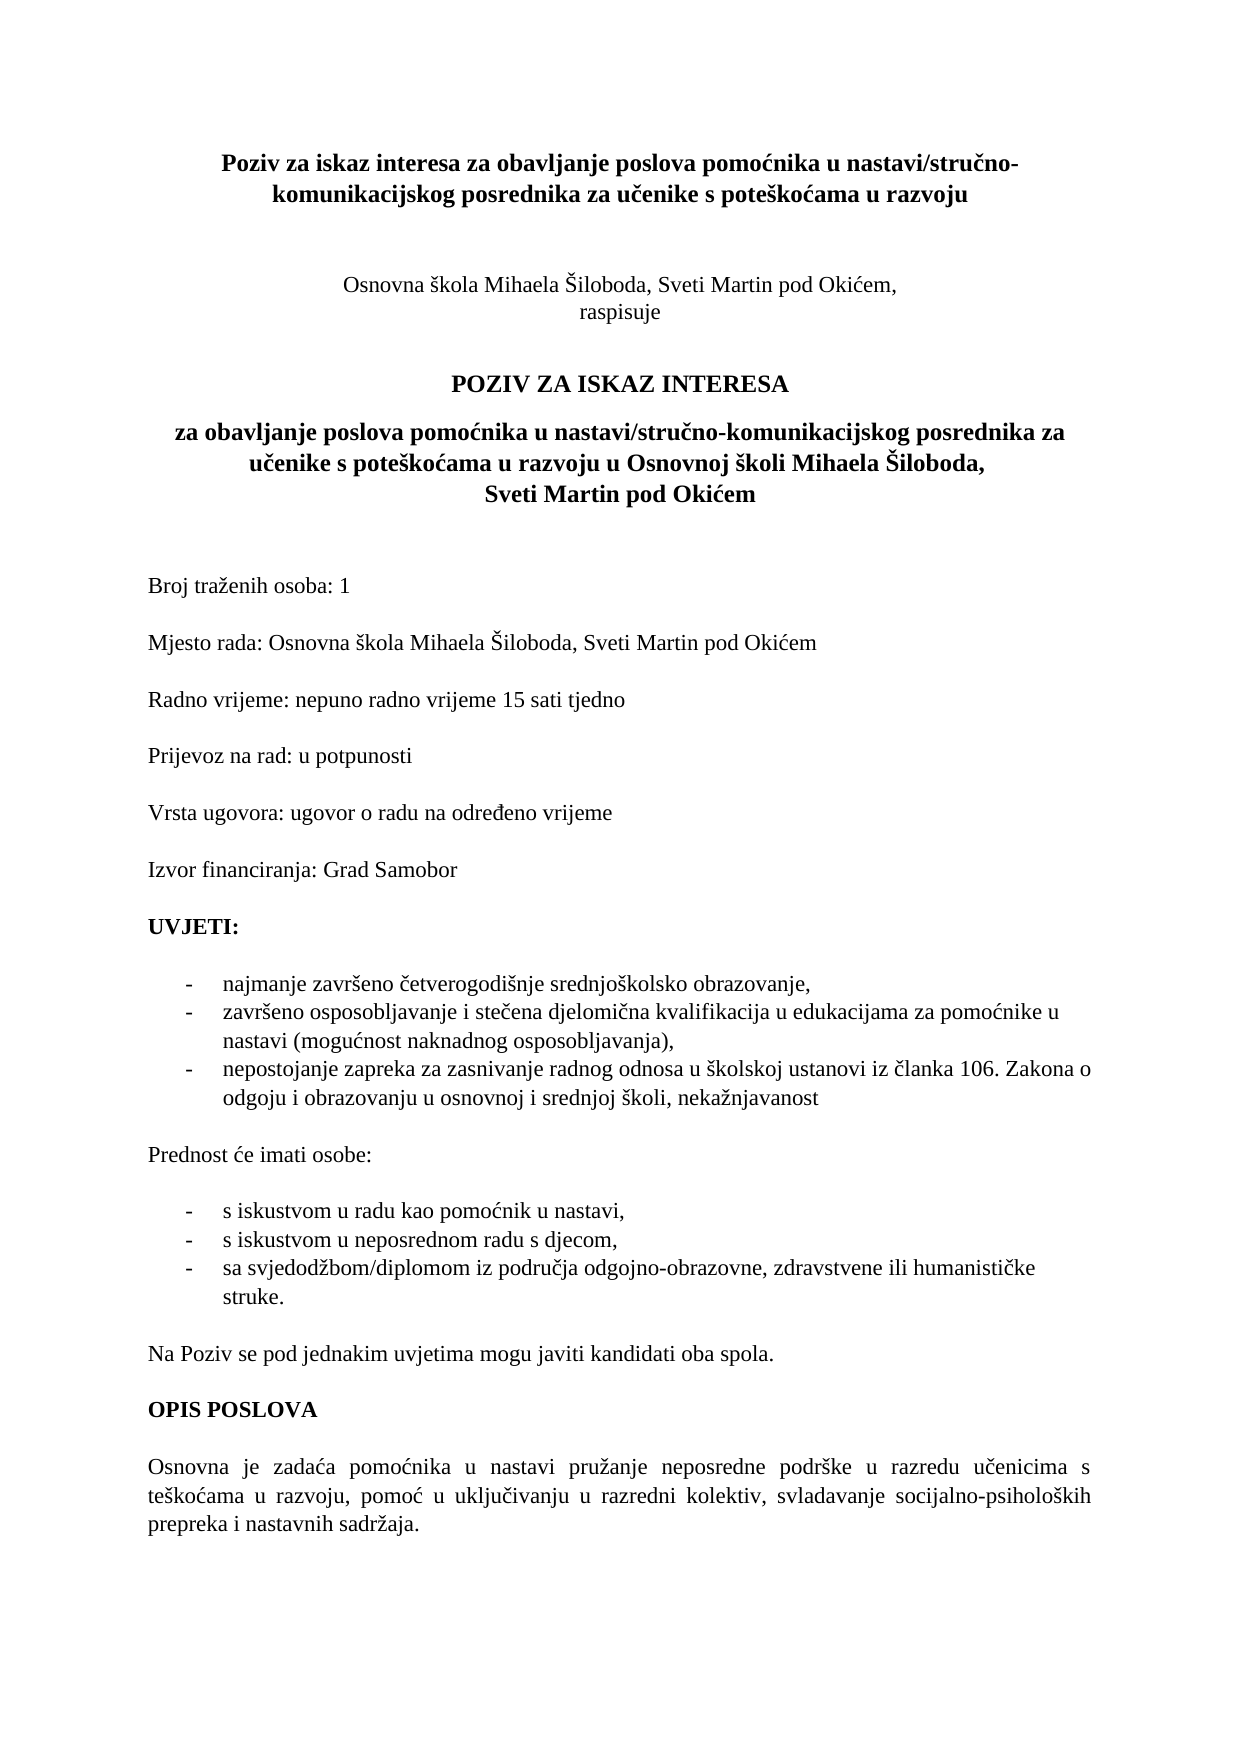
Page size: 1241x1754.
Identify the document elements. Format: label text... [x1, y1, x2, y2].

text Prednost će imati osobe: [148, 1141, 1093, 1167]
text Poziv za iskaz interesa za obavljanje poslova pomoćnika u nastavi/stručno-komunikacijskog posrednika za učenike s poteškoćama u razvoju [148, 148, 1093, 207]
text POZIV ZA ISKAZ INTERESA [148, 369, 1093, 398]
list najmanje završeno četverogodišnje srednjoškolsko obrazovanje, [185, 970, 1093, 996]
text Radno vrijeme: nepuno radno vrijeme 15 sati tjedno [148, 686, 1093, 712]
text Osnovna je zadaća pomoćnika u nastavi pružanje neposredne podrške u razredu učenicima s teškoćama u razvoju, pomoć u uključivanju u razredni kolektiv, svladavanje socijalno-psiholoških prepreka i nastavnih sadržaja. [148, 1453, 1093, 1537]
list s iskustvom u radu kao pomoćnik u nastavi, [185, 1197, 1093, 1224]
list nepostojanje zapreka za zasnivanje radnog odnosa u školskoj ustanovi iz članka 106. Zakona o odgoju i obrazovanju u osnovnoj i srednjoj školi, nekažnjavanost [185, 1055, 1093, 1110]
text Vrsta ugovora: ugovor o radu na određeno vrijeme [148, 799, 1093, 826]
text Osnovna škola Mihaela Šiloboda, Sveti Martin pod Okićem, [148, 271, 1093, 298]
text OPIS POSLOVA [148, 1397, 1093, 1423]
list s iskustvom u neposrednom radu s djecom, [185, 1226, 1093, 1252]
text za obavljanje poslova pomoćnika u nastavi/stručno-komunikacijskog posrednika za učenike s poteškoćama u razvoju u Osnovnoj školi Mihaela Šiloboda, Sveti Martin pod Okićem [148, 417, 1093, 508]
list sa svjedodžbom/diplomom iz područja odgojno-obrazovne, zdravstvene ili humanističke struke. [185, 1254, 1093, 1309]
text Izvor financiranja: Grad Samobor [148, 856, 1093, 883]
text raspisuje [148, 298, 1093, 324]
text Broj traženih osoba: 1 [148, 572, 1093, 598]
list završeno osposobljavanje i stečena djelomična kvalifikacija u edukacijama za pomoćnike u nastavi (mogućnost naknadnog osposobljavanja), [185, 998, 1093, 1053]
text Mjesto rada: Osnovna škola Mihaela Šiloboda, Sveti Martin pod Okićem [148, 629, 1093, 655]
text Prijevoz na rad: u potpunosti [148, 742, 1093, 769]
text Na Poziv se pod jednakim uvjetima mogu javiti kandidati oba spola. [148, 1340, 1093, 1366]
text UVJETI: [148, 913, 1093, 939]
